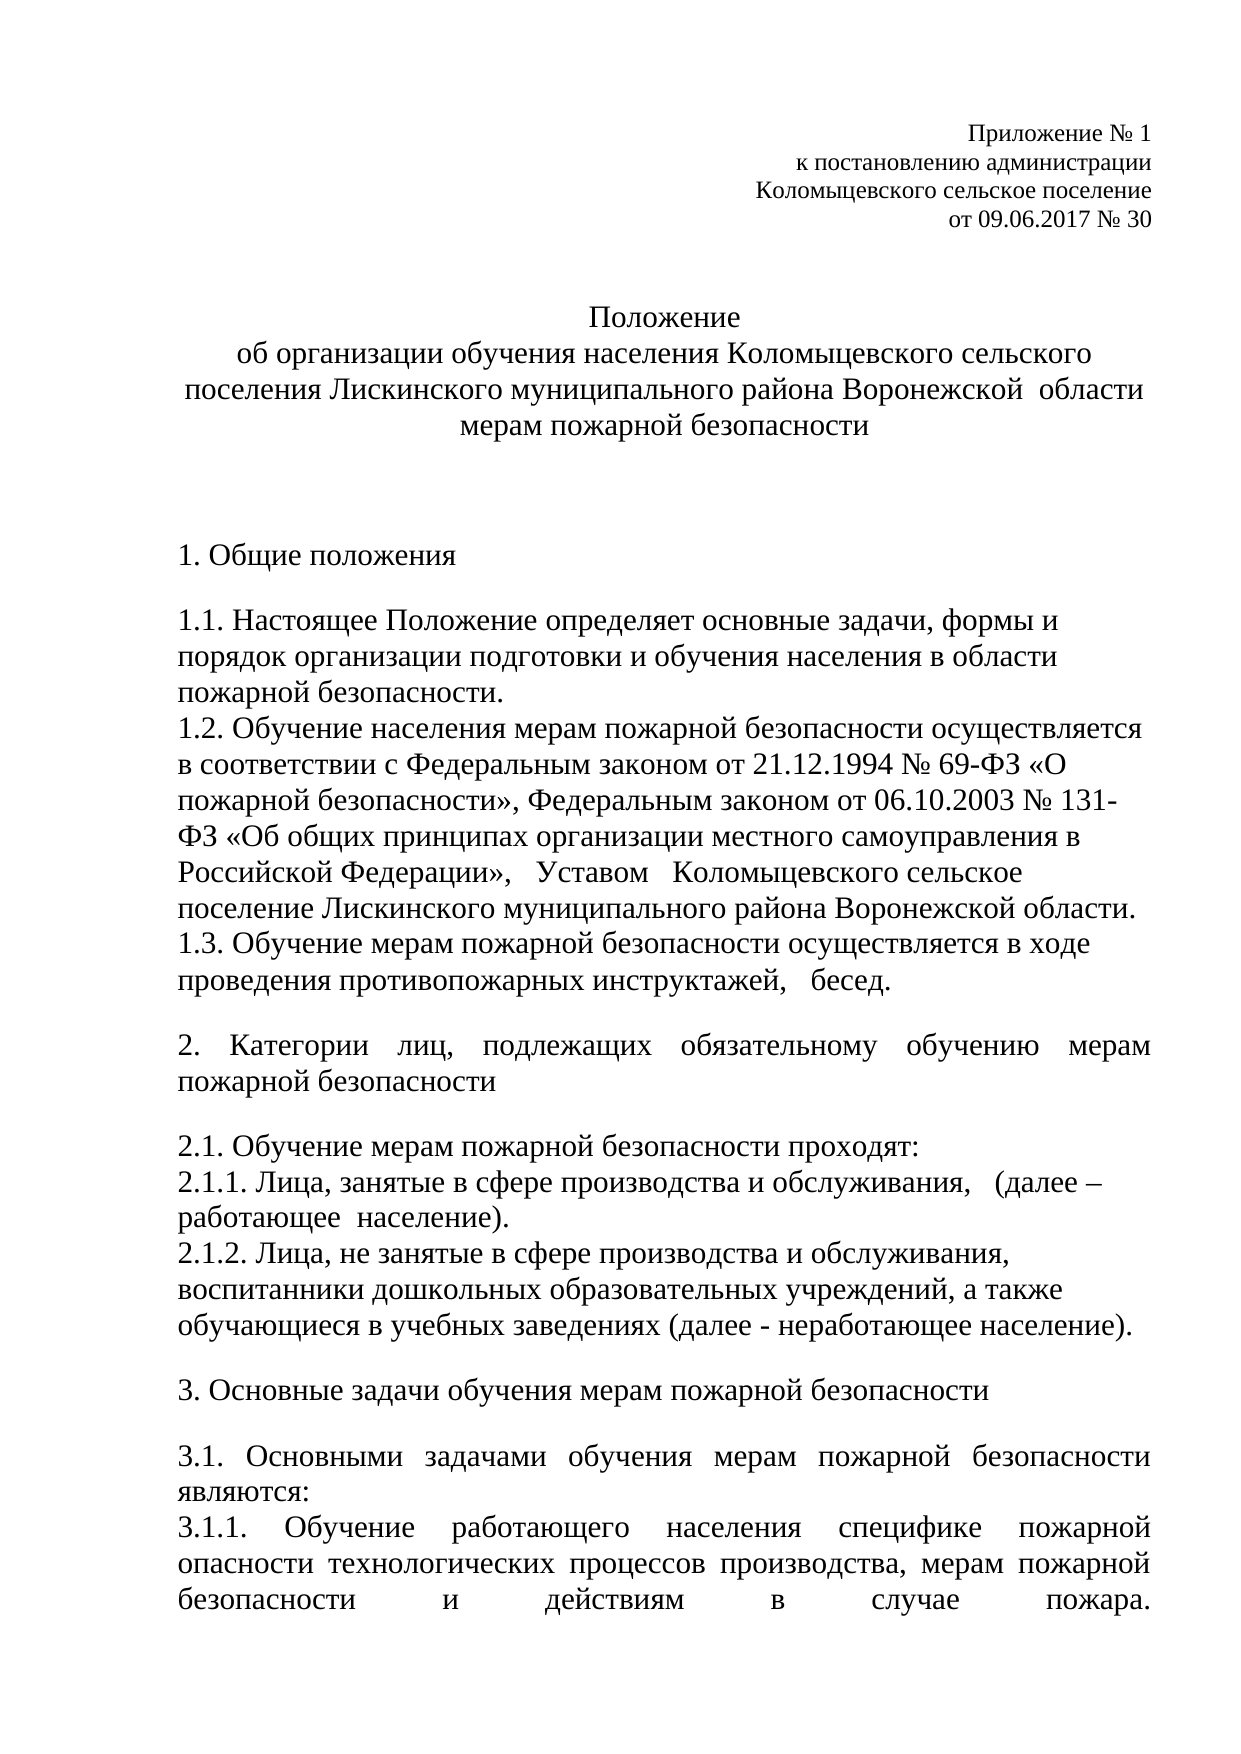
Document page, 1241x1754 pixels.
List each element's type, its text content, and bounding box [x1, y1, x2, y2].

text 1. Общие положения [177, 536, 1152, 572]
text Положение об организации обучения населения Коломыцевского сельского поселения Лискинского муниципального района Воронежской области мерам пожарной безопасности [177, 262, 1152, 442]
text 2. Категории лиц, подлежащих обязательному обучению мерам пожарной безопасности [177, 1026, 1152, 1098]
text 2.1. Обучение мерам пожарной безопасности проходят: 2.1.1. Лица, занятые в сфере производства и обслуживания, (далее – работающее население). 2.1.2. Лица, не занятые в сфере производства и обслуживания, воспитанники дошкольных образовательных учреждений, а также обучающиеся в учебных заведениях (далее - неработающее население). [177, 1127, 1152, 1342]
text 1.1. Настоящее Положение определяет основные задачи, формы и порядок организации подготовки и обучения населения в области пожарной безопасности. 1.2. Обучение населения мерам пожарной безопасности осуществляется в соответствии с Федеральным законом от 21.12.1994 № 69-ФЗ «О пожарной безопасности», Федеральным законом от 06.10.2003 № 131-ФЗ «Об общих принципах организации местного самоуправления в Российской Федерации», Уставом Коломыцевского сельское поселение Лискинского муниципального района Воронежской области. 1.3. Обучение мерам пожарной безопасности осуществляется в ходе проведения противопожарных инструктажей, бесед. [177, 601, 1152, 997]
text Приложение № 1 к постановлению администрации Коломыцевского сельское поселение от 09.06.2017 № 30 [177, 118, 1152, 233]
text 3. Основные задачи обучения мерам пожарной безопасности [177, 1372, 1152, 1408]
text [177, 1437, 1152, 1616]
